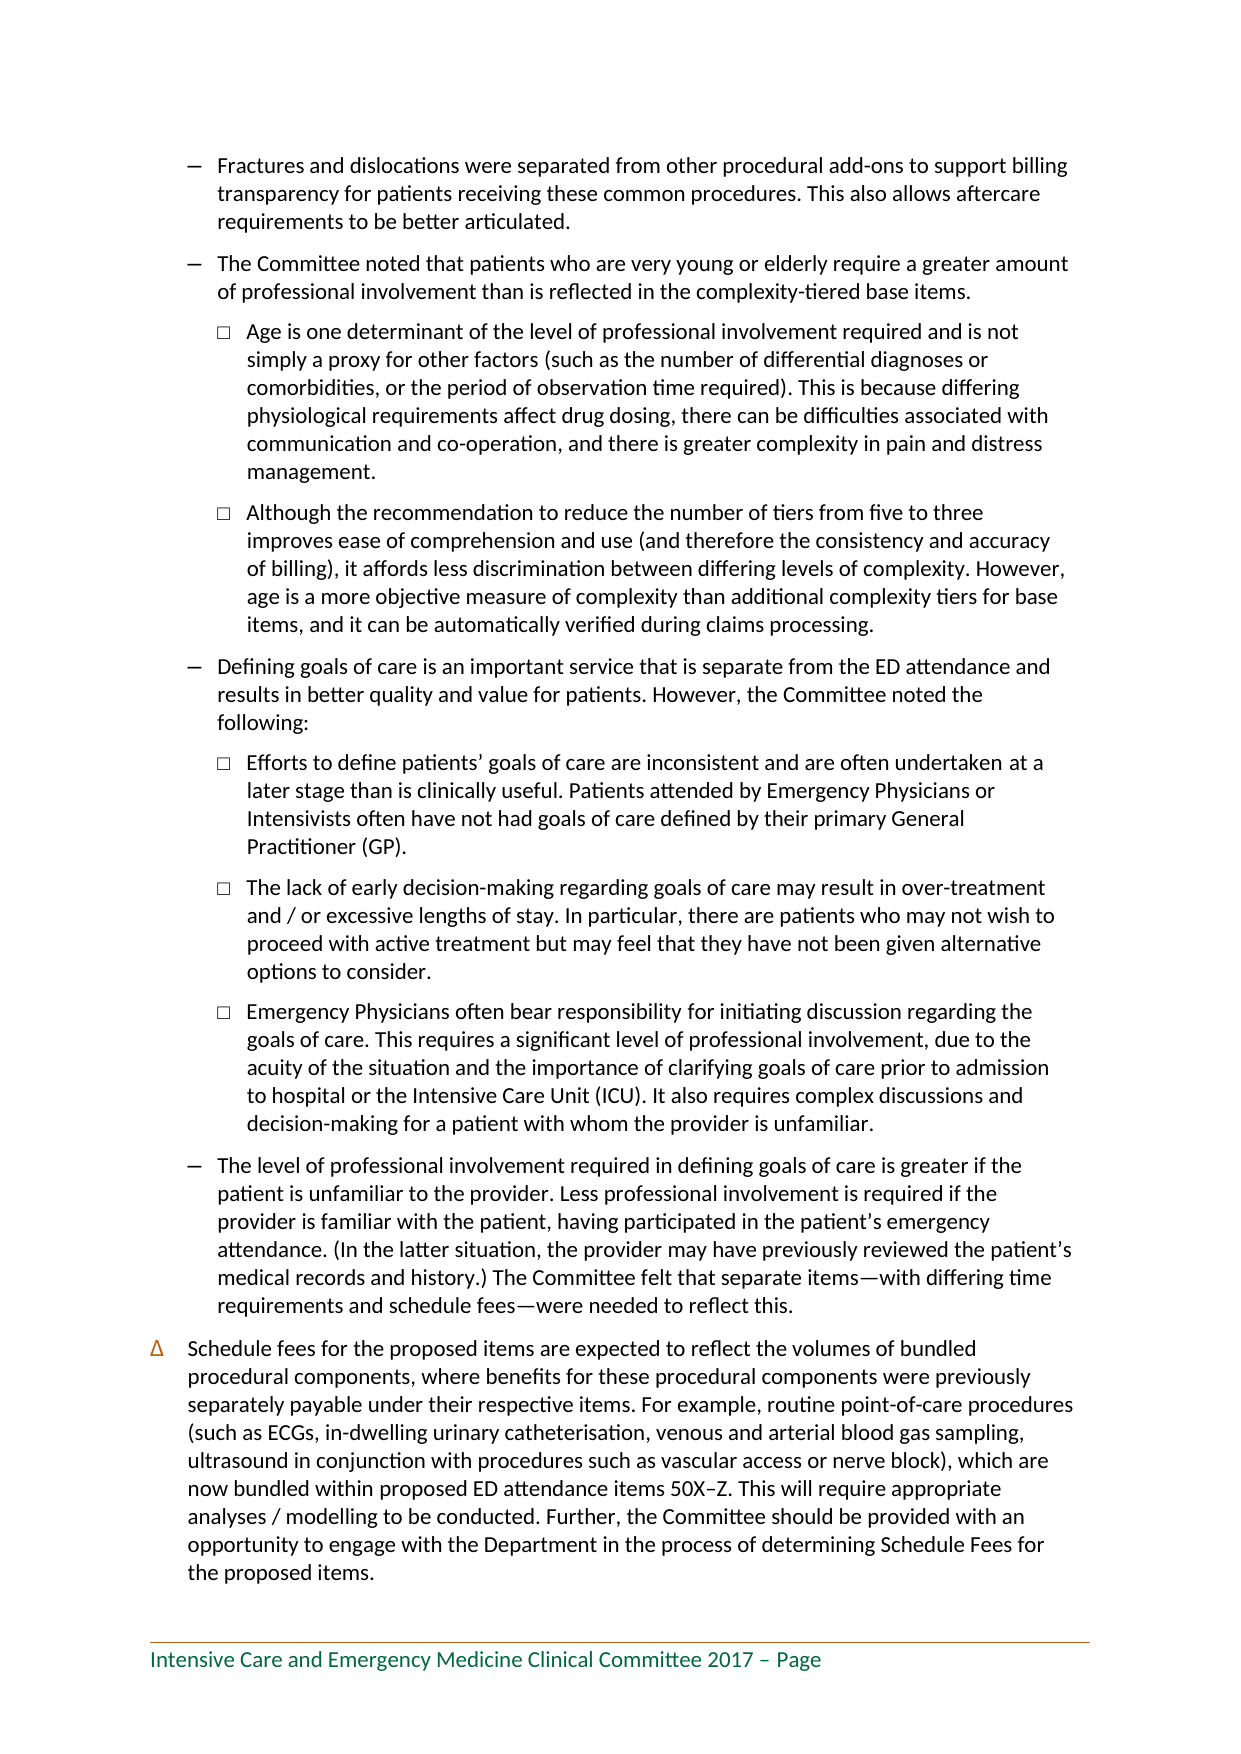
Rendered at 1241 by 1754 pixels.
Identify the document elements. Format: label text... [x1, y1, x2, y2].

list The level of professional involvement required in defining goals of care is greater if the patient is unfamiliar to the provider. Less professional involvement is required if the provider is familiar with the patient, having participated in the patient’s emergency attendance. (In the latter situation, the provider may have previously reviewed the patient’s medical records and history.) The Committee felt that separate items—with differing time requirements and schedule fees—were needed to reflect this. [187, 1150, 1075, 1319]
text Schedule fees for the proposed items are expected to reflect the volumes of bundled procedural components, where benefits for these procedural components were previously separately payable under their respective items. For example, routine point-of-care procedures (such as ECGs, in-dwelling urinary catheterisation, venous and arterial blood gas sampling, ultrasound in conjunction with procedures such as vascular access or nerve block), which are now bundled within proposed ED attendance items 50X–Z. This will require appropriate analyses / modelling to be conducted. Further, the Committee should be provided with an opportunity to engage with the Department in the process of determining Schedule Fees for the proposed items. [150, 1332, 1075, 1587]
list The Committee noted that patients who are very young or elderly require a greater amount of professional involvement than is reflected in the complexity-tiered base items. [187, 248, 1075, 305]
list Age is one determinant of the level of professional involvement required and is not simply a proxy for other factors (such as the number of differential diagnoses or comorbidities, or the period of observation time required). This is because differing physiological requirements affect drug dosing, there can be difficulties associated with communication and co-operation, and there is greater complexity in pain and distress management. [217, 317, 1075, 486]
list Although the recommendation to reduce the number of tiers from five to three improves ease of comprehension and use (and therefore the consistency and accuracy of billing), it affords less discrimination between differing levels of complexity. However, age is a more objective measure of complexity than additional complexity tiers for base items, and it can be automatically verified during claims processing. [217, 498, 1075, 638]
list Fractures and dislocations were separated from other procedural add-ons to support billing transparency for patients receiving these common procedures. This also allows aftercare requirements to be better articulated. [187, 150, 1075, 235]
list Defining goals of care is an important service that is separate from the ED attendance and results in better quality and value for patients. However, the Committee noted the following: [187, 651, 1075, 736]
list The lack of early decision-making regarding goals of care may result in over-treatment and / or excessive lengths of stay. In particular, there are patients who may not wish to proceed with active treatment but may feel that they have not been given alternative options to consider. [217, 873, 1075, 985]
list Efforts to define patients’ goals of care are inconsistent and are often undertaken at a later stage than is clinically useful. Patients attended by Emergency Physicians or Intensivists often have not had goals of care defined by their primary General Practitioner (GP). [217, 748, 1075, 860]
list Emergency Physicians often bear responsibility for initiating discussion regarding the goals of care. This requires a significant level of professional involvement, due to the acuity of the situation and the importance of clarifying goals of care prior to admission to hospital or the Intensive Care Unit (ICU). It also requires complex discussions and decision-making for a patient with whom the provider is unfamiliar. [217, 997, 1075, 1138]
